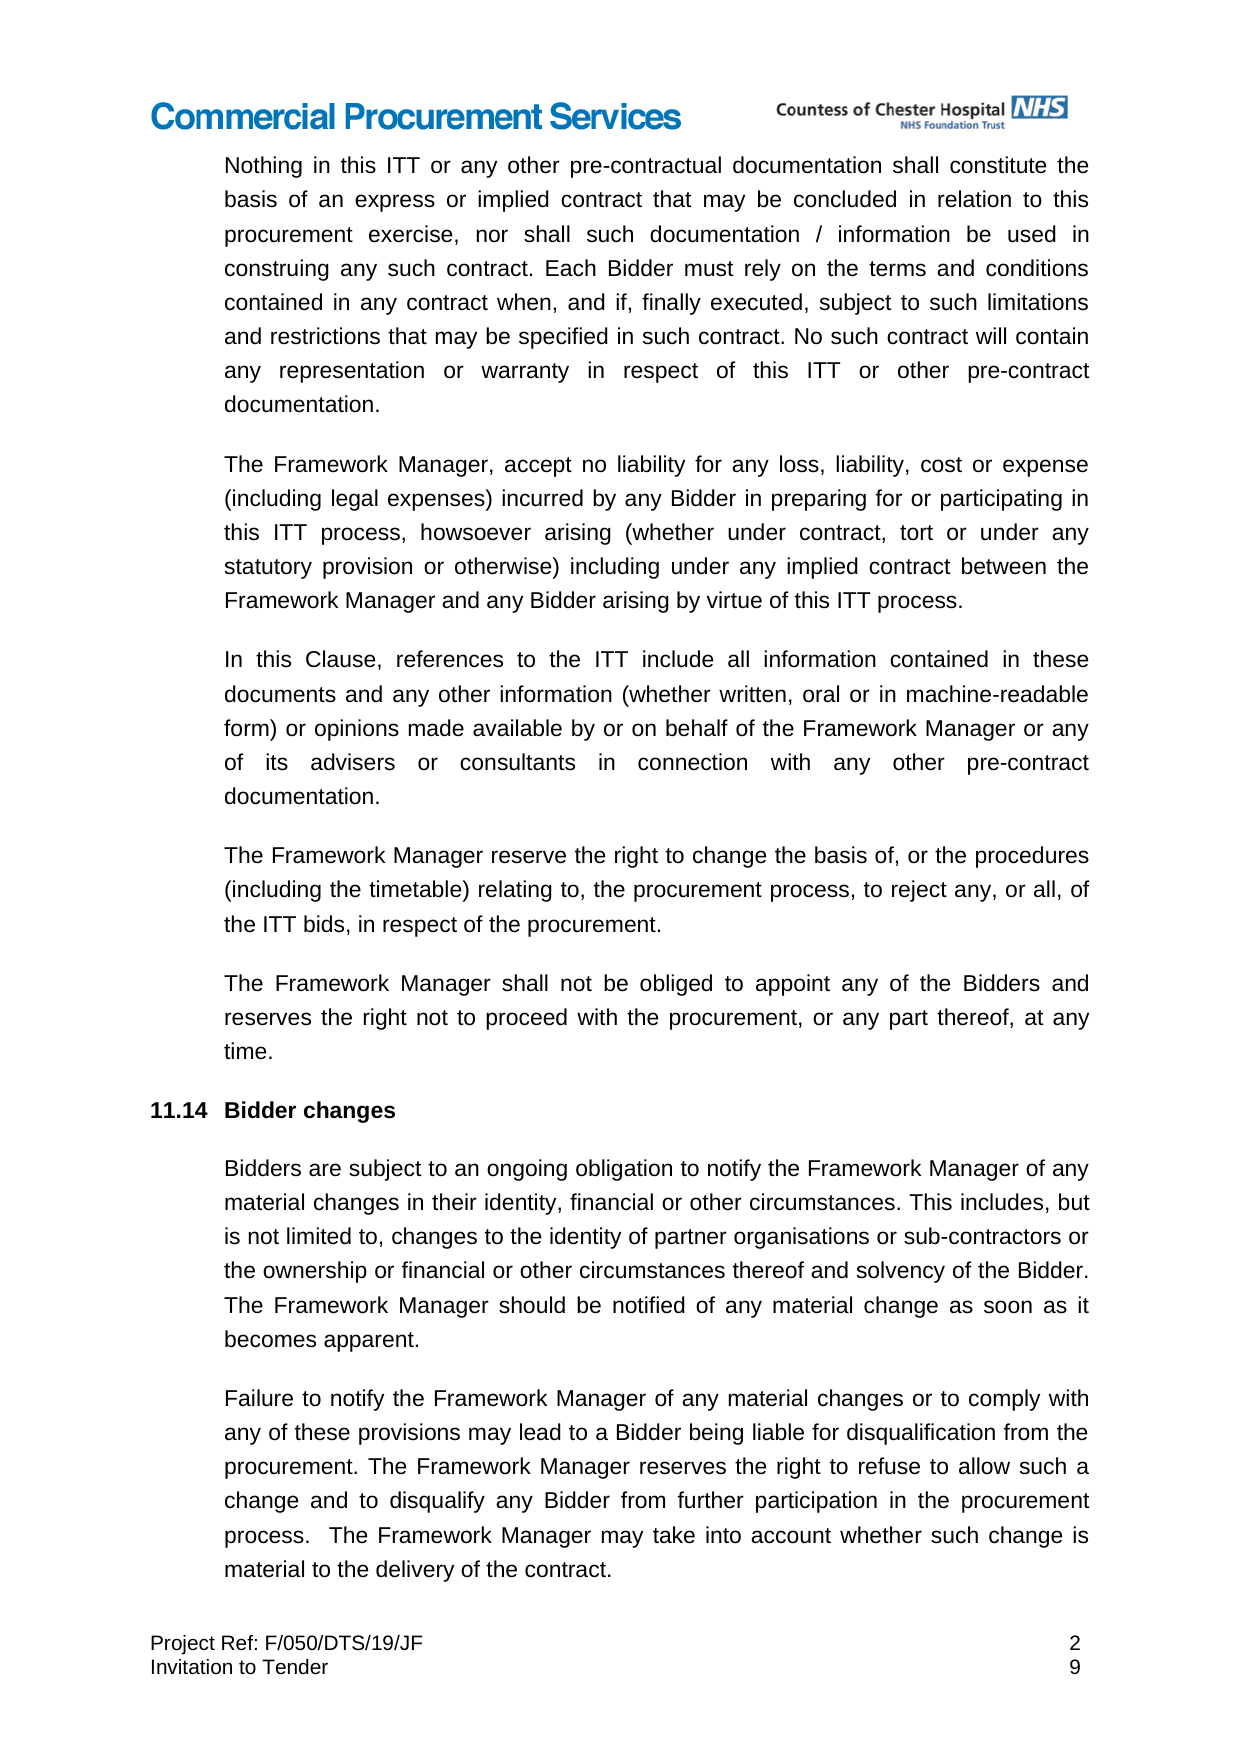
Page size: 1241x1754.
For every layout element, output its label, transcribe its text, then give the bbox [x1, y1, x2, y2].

list Failure to notify the Framework Manager of any material changes or to comply with any of these provisions may lead to a Bidder being liable for disqualification from the procurement. The Framework Manager reserves the right to refuse to allow such a change and to disqualify any Bidder from further participation in the procurement process. The Framework Manager may take into account whether such change is material to the delivery of the contract. [224, 1385, 1090, 1582]
list Nothing in this ITT or any other pre-contractual documentation shall constitute the basis of an express or implied contract that may be concluded in relation to this procurement exercise, nor shall such documentation / information be used in construing any such contract. Each Bidder must rely on the terms and conditions contained in any contract when, and if, finally executed, subject to such limitations and restrictions that may be specified in such contract. No such contract will contain any representation or warranty in respect of this ITT or other pre-contract documentation. [224, 153, 1090, 418]
list Bidder changes [150, 1097, 1090, 1124]
list The Framework Manager, accept no liability for any loss, liability, cost or expense (including legal expenses) incurred by any Bidder in preparing for or participating in this ITT process, howsoever arising (whether under contract, tort or under any statutory provision or otherwise) including under any implied contract between the Framework Manager and any Bidder arising by virtue of this ITT process. [224, 451, 1090, 614]
list The Framework Manager reserve the right to change the basis of, or the procedures (including the timetable) relating to, the procurement process, to reject any, or all, of the ITT bids, in respect of the procurement. [224, 842, 1090, 937]
list In this Clause, references to the ITT include all information contained in these documents and any other information (whether written, oral or in machine-readable form) or opinions made available by or on behalf of the Framework Manager or any of its advisers or consultants in connection with any other pre-contract documentation. [224, 646, 1090, 809]
list Bidders are subject to an ongoing obligation to notify the Framework Manager of any material changes in their identity, financial or other circumstances. This includes, but is not limited to, changes to the identity of partner organisations or sub-contractors or the ownership or financial or other circumstances thereof and solvency of the Bidder. The Framework Manager should be notified of any material change as soon as it becomes apparent. [224, 1155, 1090, 1352]
picture [150, 75, 1091, 153]
list The Framework Manager shall not be obliged to appoint any of the Bidders and reserves the right not to proceed with the procurement, or any part thereof, at any time. [224, 970, 1090, 1064]
